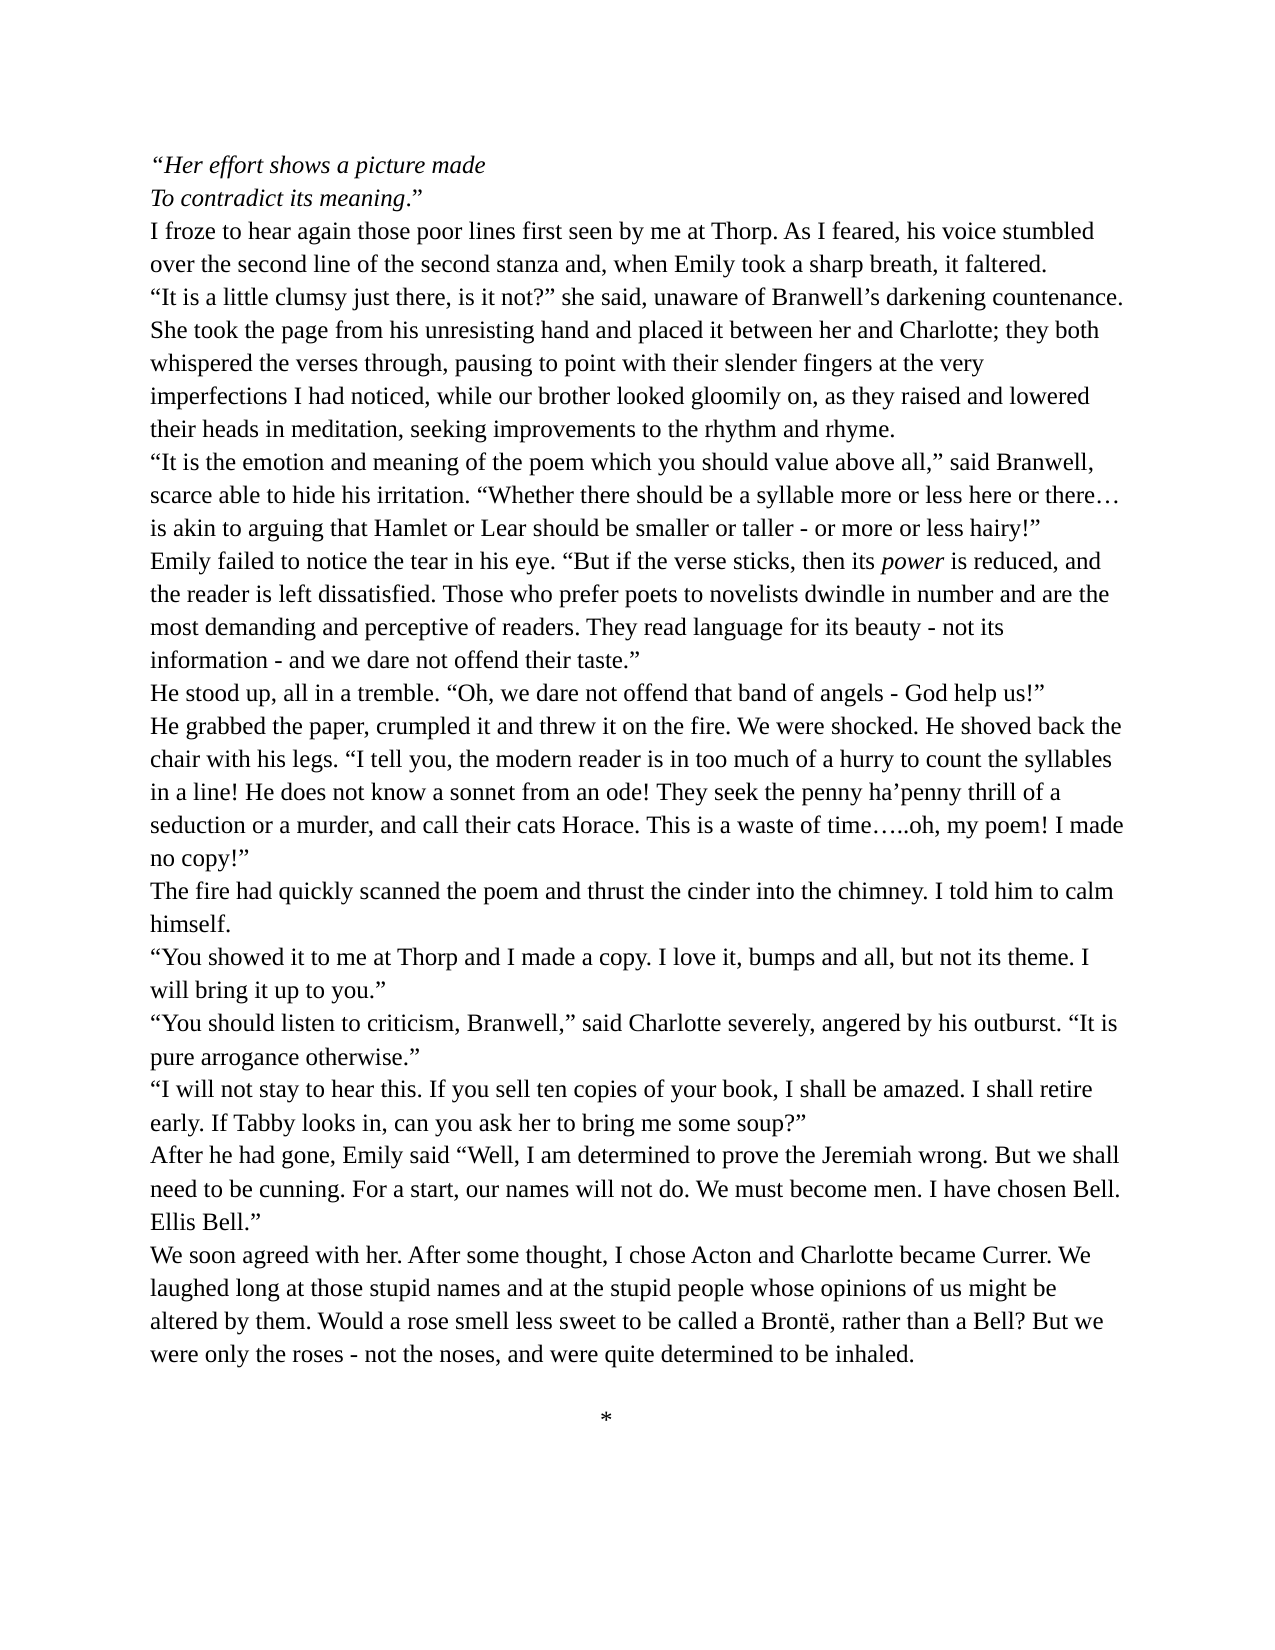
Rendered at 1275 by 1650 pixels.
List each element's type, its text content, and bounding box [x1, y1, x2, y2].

text “Her effort shows a picture made [150, 150, 1125, 179]
text He grabbed the paper, crumpled it and threw it on the fire. We were shocked. He shoved back the chair with his legs. “I tell you, the modern reader is in too much of a hurry to count the syllables in a line! He does not know a sonnet from an ode! They seek the penny ha’penny thrill of a seduction or a murder, and call their cats Horace. This is a waste of time…..oh, my poem! I made no copy!” [150, 711, 1125, 872]
text We soon agreed with her. After some thought, I chose Acton and Charlotte became Currer. We laughed long at those stupid names and at the stupid people whose opinions of us might be altered by them. Would a rose smell less sweet to be called a Bront, rather than a Bell? But we were only the roses - not the noses, and were quite determined to be inhaled. [150, 1240, 1125, 1367]
text The fire had quickly scanned the poem and thrust the cinder into the chimney. I told him to calm himself. [150, 876, 1125, 938]
text “I will not stay to hear this. If you sell ten copies of your book, I shall be amazed. I shall retire early. If Tabby looks in, can you ask her to bring me some soup?” [150, 1074, 1125, 1136]
text * [150, 1405, 1125, 1433]
text “It is a little clumsy just there, is it not?” she said, unaware of Branwell’s darkening countenance. She took the page from his unresisting hand and placed it between her and Charlotte; they both whispered the verses through, pausing to point with their slender fingers at the very imperfections I had noticed, while our brother looked gloomily on, as they raised and lowered their heads in meditation, seeking improvements to the rhythm and rhyme. [150, 282, 1125, 443]
text “You should listen to criticism, Branwell,” said Charlotte severely, angered by his outburst. “It is pure arrogance otherwise.” [150, 1008, 1125, 1070]
text Emily failed to notice the tear in his eye. “But if the verse sticks, then its power is reduced, and the reader is left dissatisfied. Those who prefer poets to novelists dwindle in number and are the most demanding and perceptive of readers. They read language for its beauty - not its information - and we dare not offend their taste.” [150, 546, 1125, 674]
text “It is the emotion and meaning of the poem which you should value above all,” said Branwell, scarce able to hide his irritation. “Whether there should be a syllable more or less here or there…is akin to arguing that Hamlet or Lear should be smaller or taller - or more or less hairy!” [150, 447, 1125, 542]
text He stood up, all in a tremble. “Oh, we dare not offend that band of angels - God help us!” [150, 678, 1125, 707]
text “You showed it to me at Thorp and I made a copy. I love it, bumps and all, but not its theme. I will bring it up to you.” [150, 942, 1125, 1004]
text After he had gone, Emily said “Well, I am determined to prove the Jeremiah wrong. But we shall need to be cunning. For a start, our names will not do. We must become men. I have chosen Bell. Ellis Bell.” [150, 1141, 1125, 1235]
text To contradict its meaning.” [150, 183, 1125, 212]
text I froze to hear again those poor lines first seen by me at Thorp. As I feared, his voice stumbled over the second line of the second stanza and, when Emily took a sharp breath, it faltered. [150, 216, 1125, 278]
